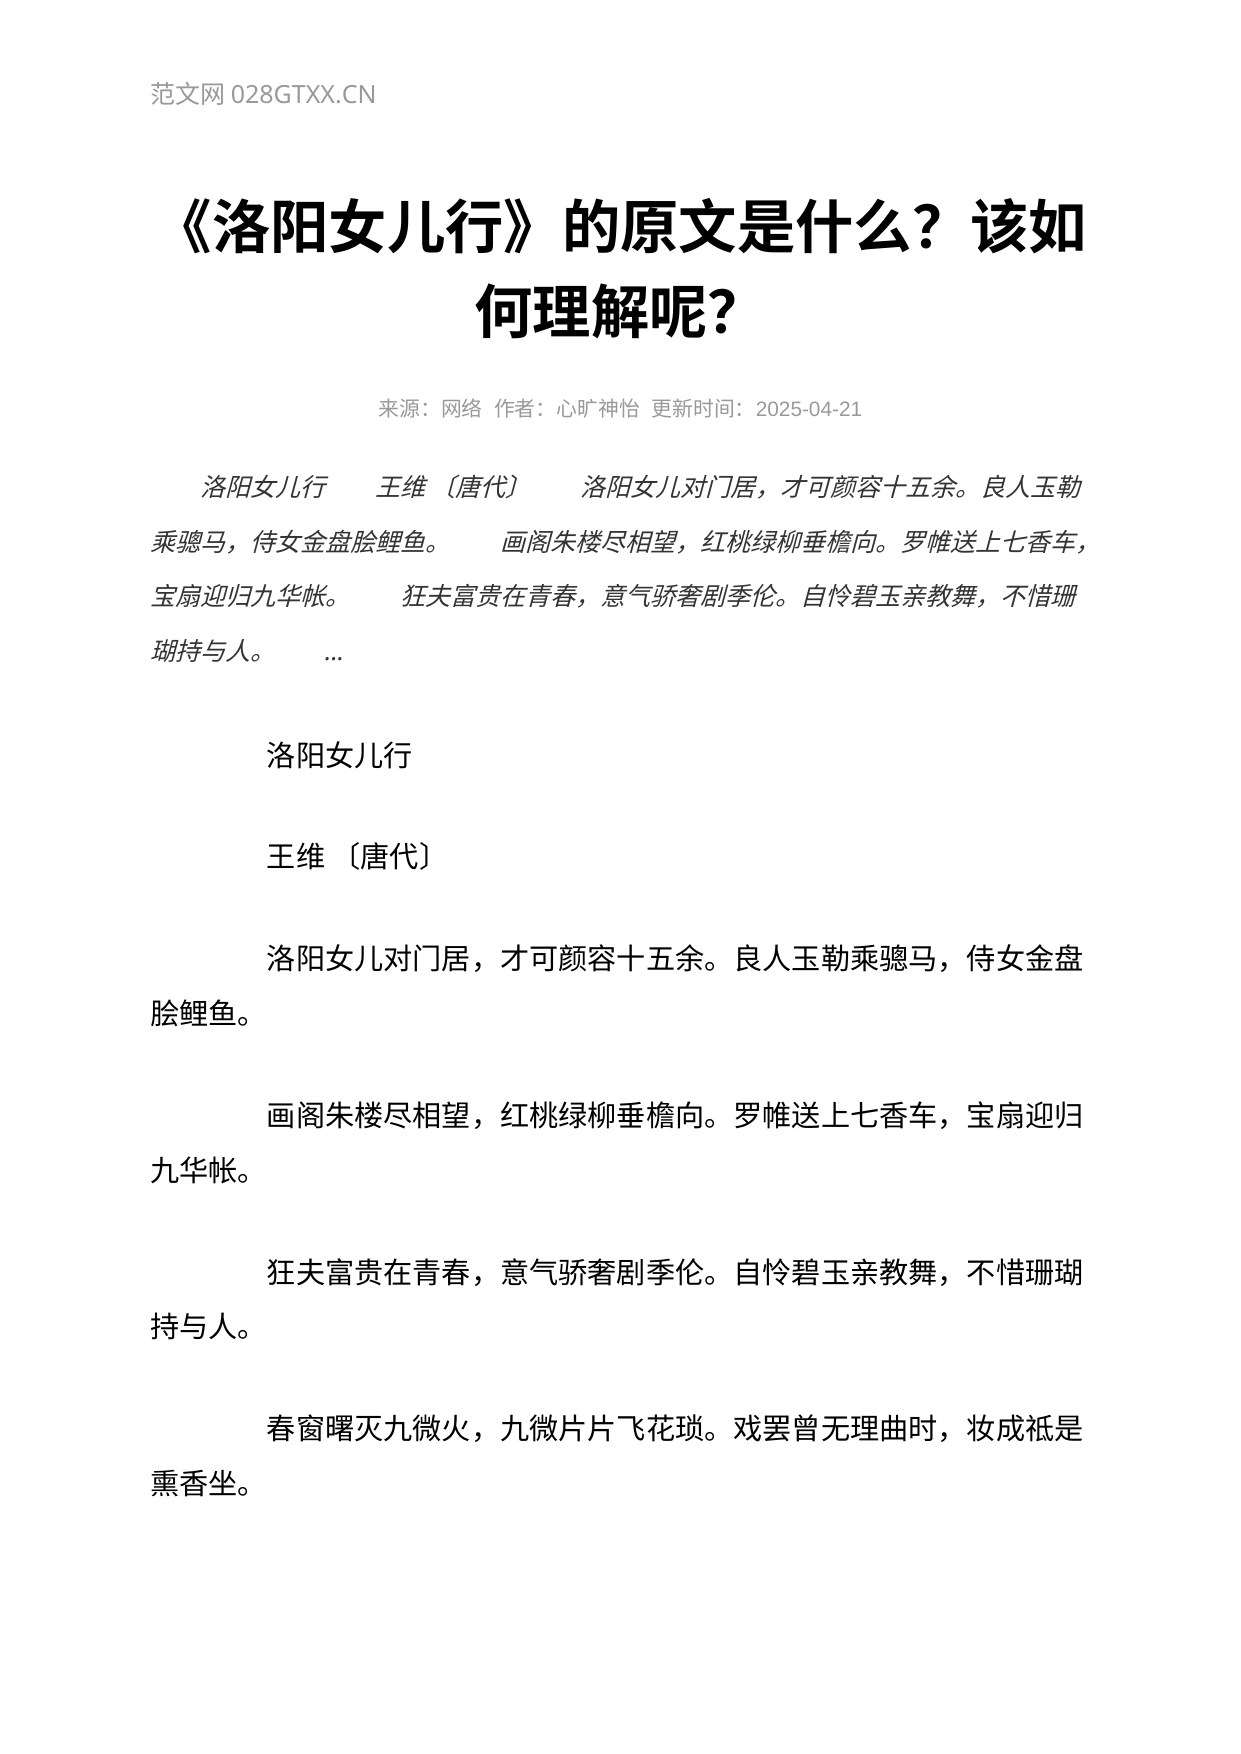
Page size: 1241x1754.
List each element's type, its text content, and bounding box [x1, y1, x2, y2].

subtitle 《洛阳女儿行》的原文是什么？该如何理解呢？ [150, 181, 1090, 350]
text 狂夫富贵在青春，意气骄奢剧季伦。自怜碧玉亲教舞，不惜珊瑚持与人。 [150, 1249, 1090, 1346]
text 洛阳女儿行 [150, 732, 1090, 774]
text 王维 〔唐代〕 [150, 834, 1090, 876]
text 画阁朱楼尽相望，红桃绿柳垂檐向。罗帷送上七香车，宝扇迎归九华帐。 [150, 1092, 1090, 1190]
text 春窗曙灭九微火，九微片片飞花琐。戏罢曾无理曲时，妆成祗是熏香坐。 [150, 1406, 1090, 1503]
text 洛阳女儿行 王维 〔唐代〕 洛阳女儿对门居，才可颜容十五余。良人玉勒乘骢马，侍女金盘脍鲤鱼。 画阁朱楼尽相望，红桃绿柳垂檐向。罗帷送上七香车，宝扇迎归九华帐。 狂夫富贵在青春，意气骄奢剧季伦。自怜碧玉亲教舞，不惜珊瑚持与人。 ... [150, 468, 1090, 667]
text 洛阳女儿对门居，才可颜容十五余。良人玉勒乘骢马，侍女金盘脍鲤鱼。 [150, 936, 1090, 1033]
text 来源：网络 作者：心旷神怡 更新时间：2025-04-21 [150, 397, 1090, 421]
